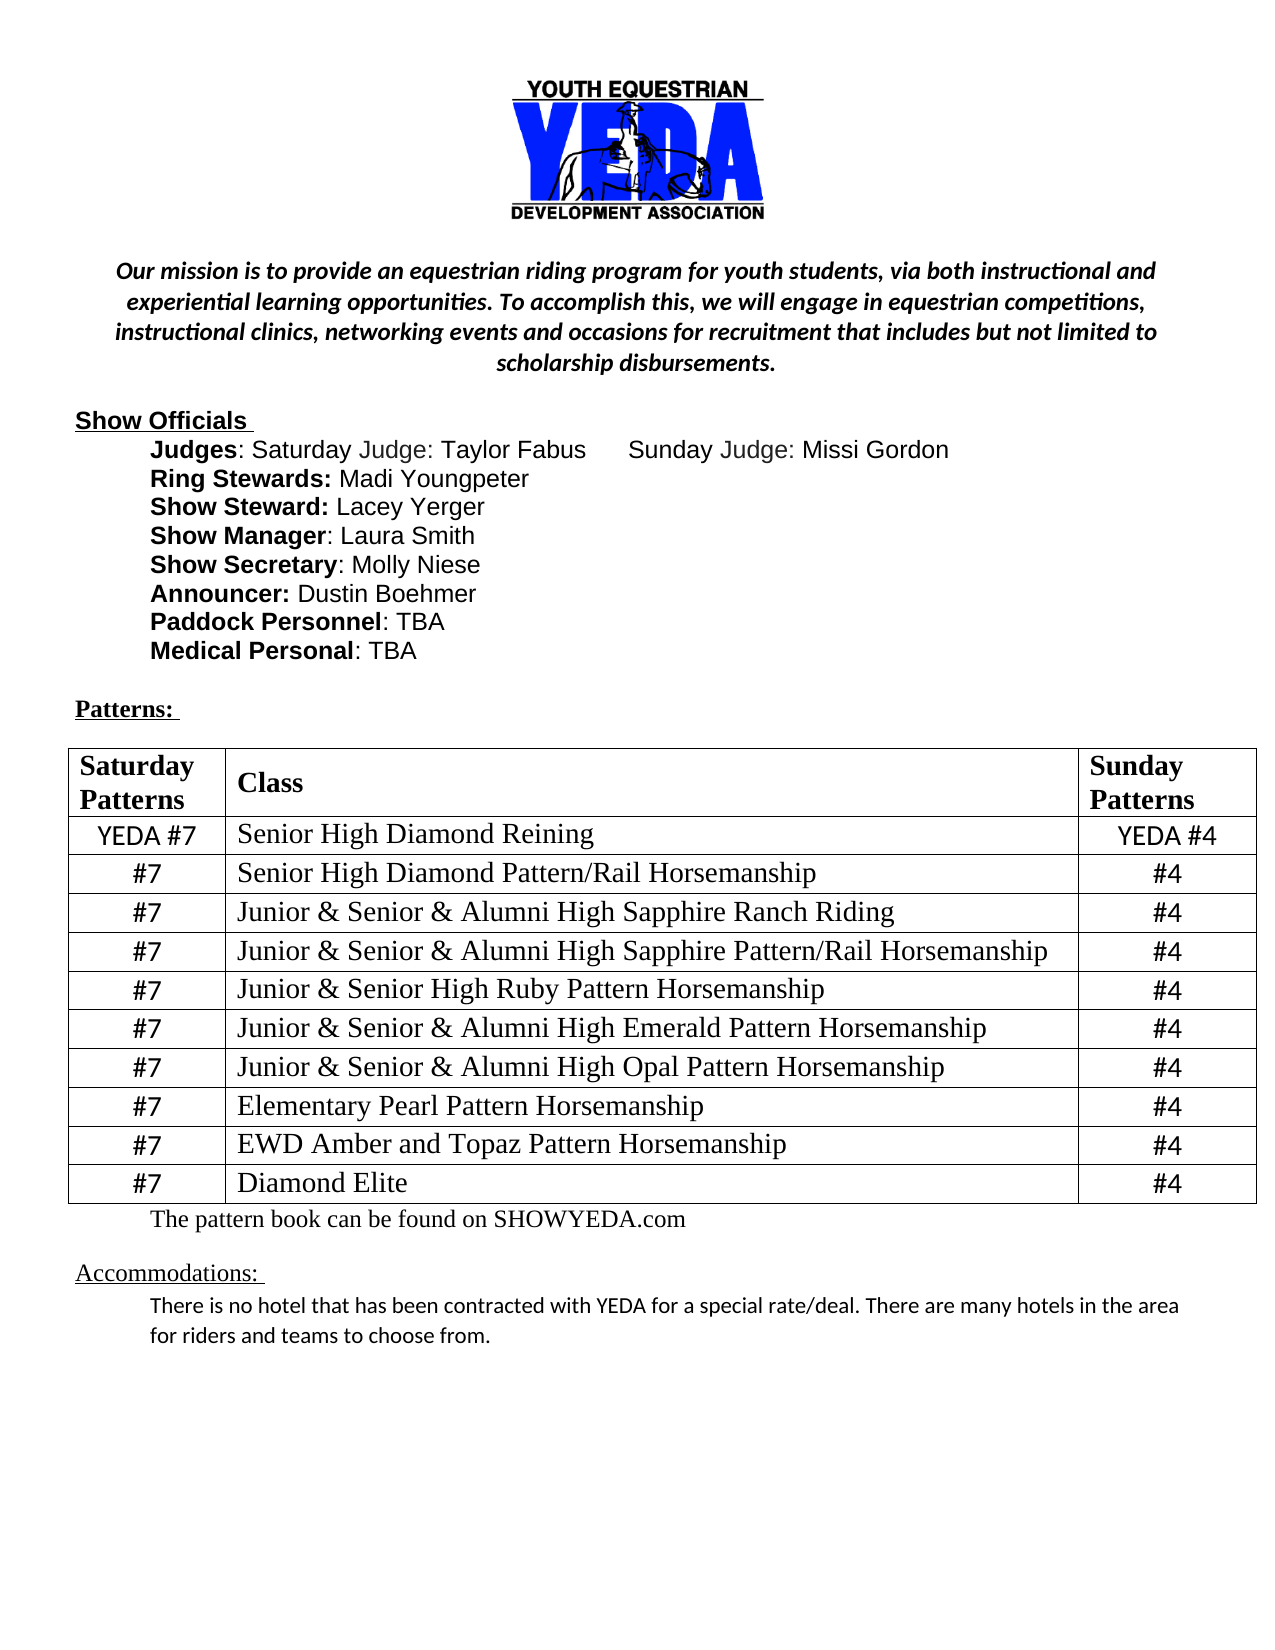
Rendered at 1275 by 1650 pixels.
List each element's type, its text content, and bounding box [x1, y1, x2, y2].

text The pattern book can be found on SHOWYEDA.com [150, 1204, 1200, 1233]
text Judges: Saturday Judge: Taylor Fabus Sunday Judge: Missi Gordon [802, 435, 1200, 464]
text Judges: Saturday Judge: Taylor Fabus Sunday Judge: Missi Gordon [150, 435, 359, 464]
table_cell Diamond Elite [226, 1165, 1078, 1203]
table_cell #7 [69, 933, 225, 971]
text Medical Personal: TBA [150, 636, 1200, 665]
text Ring Stewards: Madi Youngpeter [150, 464, 1200, 492]
table_cell Junior & Senior & Alumni High Opal Pattern Horsemanship [226, 1049, 1078, 1087]
table_cell #7 [69, 972, 225, 1009]
table_cell #7 [69, 855, 225, 893]
table_cell #4 [1079, 894, 1256, 932]
text Show Manager: Laura Smith [150, 521, 1200, 550]
table_cell Senior High Diamond Pattern/Rail Horsemanship [226, 855, 1078, 893]
table_cell #7 [69, 1088, 225, 1126]
table_cell #4 [1079, 1010, 1256, 1048]
table_cell #4 [1079, 1088, 1256, 1126]
text Show Steward: Lacey Yerger [150, 492, 1200, 521]
text Accommodations: [75, 1258, 1200, 1287]
table_cell Junior & Senior & Alumni High Sapphire Ranch Riding [226, 894, 1078, 932]
table_cell #7 [69, 1165, 225, 1203]
text There is no hotel that has been contracted with YEDA for a special rate/deal. There are many hotels in the area for riders and teams to choose from. [150, 1291, 1200, 1349]
table_header Saturday Patterns [69, 749, 225, 816]
text Show Secretary: Molly Niese [150, 550, 1200, 579]
table_cell #7 [69, 894, 225, 932]
text Our mission is to provide an equestrian riding program for youth students, via both instructional and experiential learning opportunities. To accomplish this, we will engage in equestrian competitions, instructional clinics, networking events and occasions for recruitment that includes but not limited to scholarship disbursements. [776, 255, 1200, 377]
text Announcer: Dustin Boehmer [150, 579, 1200, 607]
text Judges: Saturday Judge: Taylor Fabus Sunday Judge: Missi Gordon [441, 435, 720, 464]
table_cell #4 [1079, 855, 1256, 893]
table_cell #7 [69, 1010, 225, 1048]
picture [509, 75, 766, 225]
table_cell #4 [1079, 1127, 1256, 1164]
text Show Officials [75, 406, 1200, 435]
table_cell #7 [69, 1049, 225, 1087]
table_cell #4 [1079, 933, 1256, 971]
table_cell Elementary Pearl Pattern Horsemanship [226, 1088, 1078, 1126]
table_cell Junior & Senior & Alumni High Sapphire Pattern/Rail Horsemanship [226, 933, 1078, 971]
table_cell #4 [1079, 972, 1256, 1009]
table_cell #4 [1079, 1165, 1256, 1203]
table_cell YEDA #7 [69, 817, 225, 854]
text Our mission is to provide an equestrian riding program for youth students, via both instructional and experiential learning opportunities. To accomplish this, we will engage in equestrian competitions, instructional clinics, networking events and occasions for recruitment that includes but not limited to scholarship disbursements. [75, 255, 496, 377]
table_header Class [226, 749, 1078, 816]
table_cell EWD Amber and Topaz Pattern Horsemanship [226, 1127, 1078, 1164]
table_cell #7 [69, 1127, 225, 1164]
table_cell Junior & Senior High Ruby Pattern Horsemanship [226, 972, 1078, 1009]
table_header Sunday Patterns [1079, 749, 1256, 816]
table_cell Senior High Diamond Reining [226, 817, 1078, 854]
table_cell YEDA #4 [1079, 817, 1256, 854]
text Paddock Personnel: TBA [150, 607, 1200, 636]
table_cell #4 [1079, 1049, 1256, 1087]
text Patterns: [75, 694, 1200, 722]
table_cell Junior & Senior & Alumni High Emerald Pattern Horsemanship [226, 1010, 1078, 1048]
